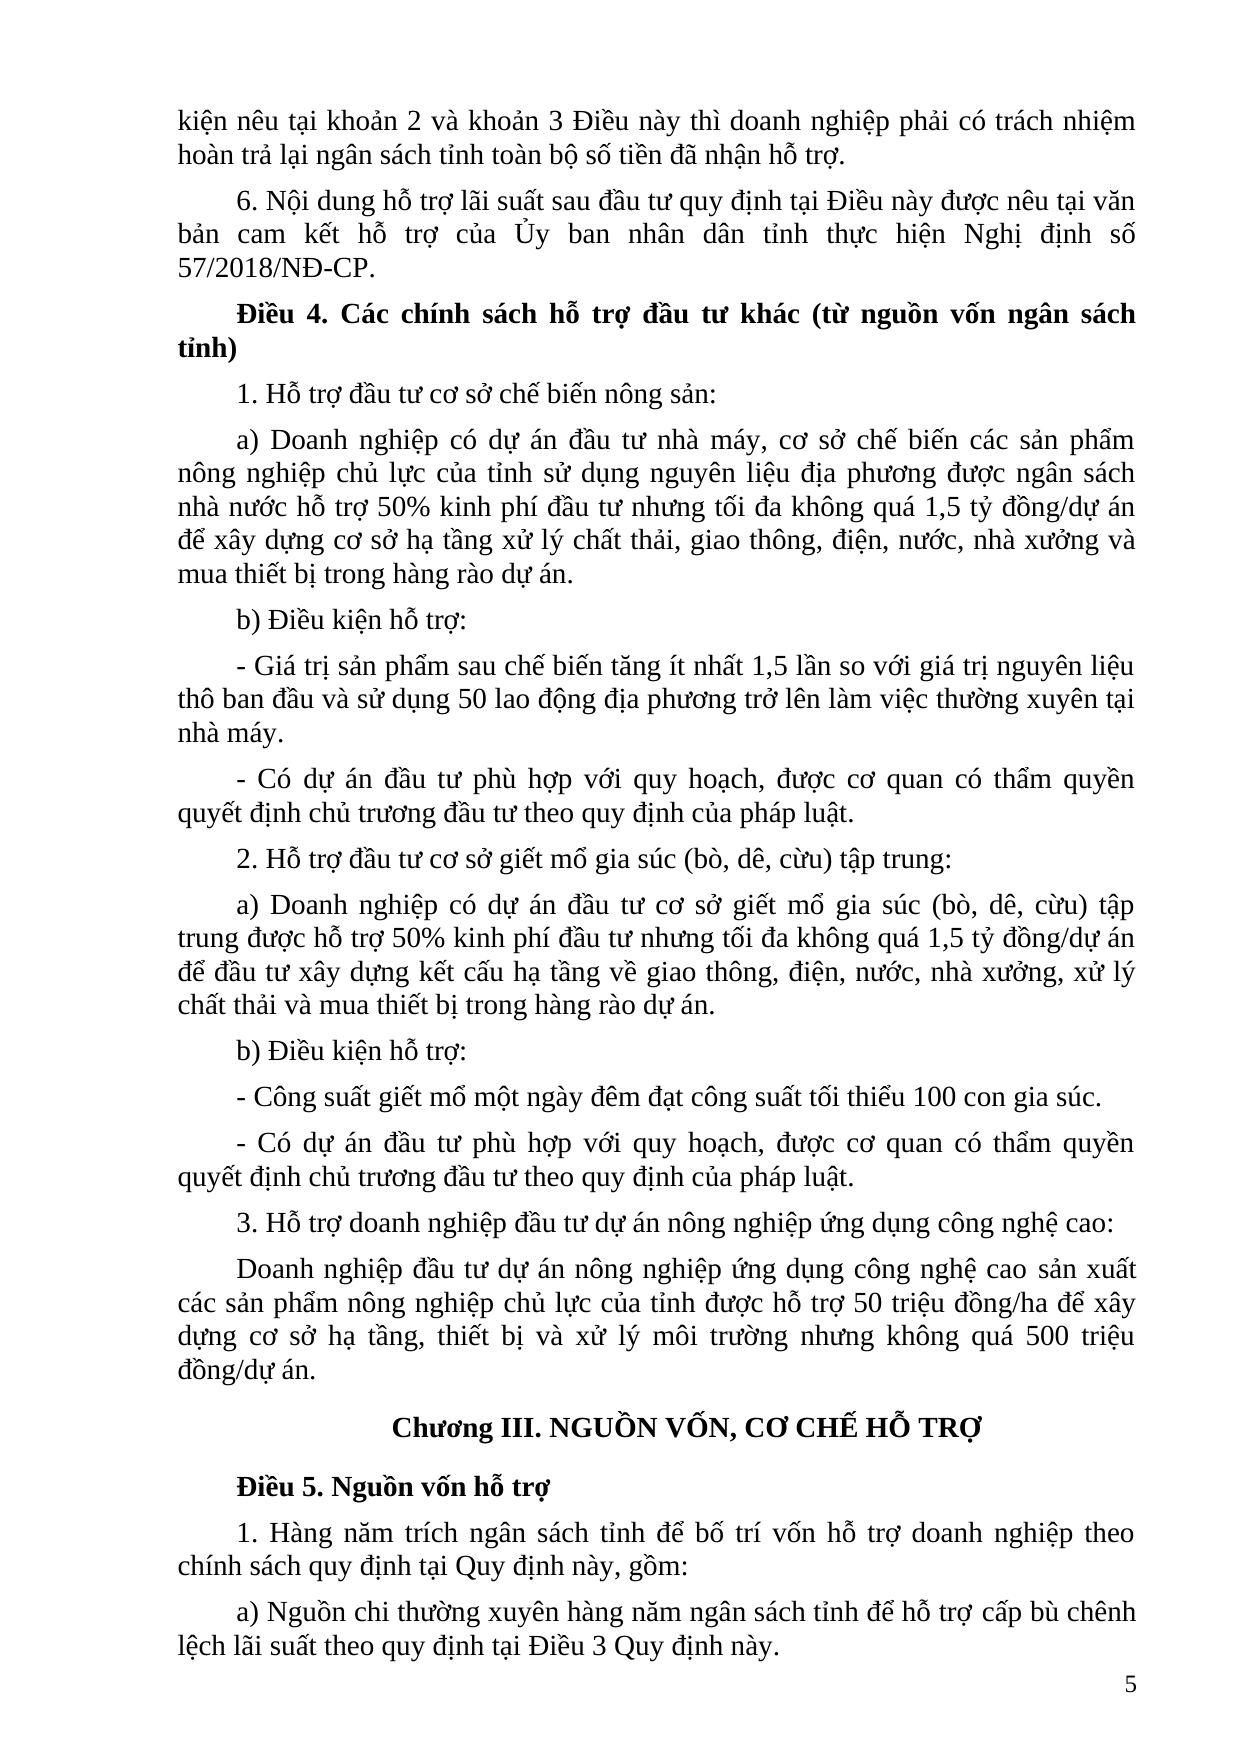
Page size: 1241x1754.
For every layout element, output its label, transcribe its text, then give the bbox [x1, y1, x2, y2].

text - Có dự án đầu tư phù hợp với quy hoạch, được cơ quan có thẩm quyền quyết định chủ trương đầu tư theo quy định của pháp luật. [177, 761, 1137, 828]
text 6. Nội dung hỗ trợ lãi suất sau đầu tư quy định tại Điều này được nêu tại văn bản cam kết hỗ trợ của Ủy ban nhân dân tỉnh thực hiện Nghị định số 57/2018/NĐ-CP. [177, 183, 1137, 284]
text 1. Hàng năm trích ngân sách tỉnh để bố trí vốn hỗ trợ doanh nghiệp theo chính sách quy định tại Quy định này, gồm: [177, 1515, 1137, 1582]
text a) Nguồn chi thường xuyên hàng năm ngân sách tỉnh để hỗ trợ cấp bù chênh lệch lãi suất theo quy định tại Điều 3 Quy định này. [177, 1594, 1137, 1662]
text a) Doanh nghiệp có dự án đầu tư cơ sở giết mổ gia súc (bò, dê, cừu) tập trung được hỗ trợ 50% kinh phí đầu tư nhưng tối đa không quá 1,5 tỷ đồng/dự án để đầu tư xây dựng kết cấu hạ tầng về giao thông, điện, nước, nhà xưởng, xử lý chất thải và mua thiết bị trong hàng rào dự án. [177, 887, 1137, 1021]
text b) Điều kiện hỗ trợ: [177, 602, 1137, 636]
text Doanh nghiệp đầu tư dự án nông nghiệp ứng dụng công nghệ cao sản xuất các sản phẩm nông nghiệp chủ lực của tỉnh được hỗ trợ 50 triệu đồng/ha để xây dựng cơ sở hạ tầng, thiết bị và xử lý môi trường nhưng không quá 500 triệu đồng/dự án. [177, 1251, 1137, 1385]
text a) Doanh nghiệp có dự án đầu tư nhà máy, cơ sở chế biến các sản phẩm nông nghiệp chủ lực của tỉnh sử dụng nguyên liệu địa phương được ngân sách nhà nước hỗ trợ 50% kinh phí đầu tư nhưng tối đa không quá 1,5 tỷ đồng/dự án để xây dựng cơ sở hạ tầng xử lý chất thải, giao thông, điện, nước, nhà xưởng và mua thiết bị trong hàng rào dự án. [177, 422, 1137, 589]
text - Có dự án đầu tư phù hợp với quy hoạch, được cơ quan có thẩm quyền quyết định chủ trương đầu tư theo quy định của pháp luật. [177, 1126, 1137, 1193]
text Điều 5. Nguồn vốn hỗ trợ [177, 1469, 1137, 1502]
text Điều 4. Các chính sách hỗ trợ đầu tư khác (từ nguồn vốn ngân sách tỉnh) [177, 296, 1137, 363]
text b) Điều kiện hỗ trợ: [177, 1033, 1137, 1067]
text 3. Hỗ trợ doanh nghiệp đầu tư dự án nông nghiệp ứng dụng công nghệ cao: [177, 1205, 1137, 1239]
text - Công suất giết mổ một ngày đêm đạt công suất tối thiểu 100 con gia súc. [177, 1079, 1137, 1113]
text - Giá trị sản phẩm sau chế biến tăng ít nhất 1,5 lần so với giá trị nguyên liệu thô ban đầu và sử dụng 50 lao động địa phương trở lên làm việc thường xuyên tại nhà máy. [177, 648, 1137, 749]
text Chương III. NGUỒN VỐN, CƠ CHẾ HỖ TRỢ [177, 1410, 1137, 1444]
text 2. Hỗ trợ đầu tư cơ sở giết mổ gia súc (bò, dê, cừu) tập trung: [177, 841, 1137, 874]
text 1. Hỗ trợ đầu tư cơ sở chế biến nông sản: [177, 376, 1137, 409]
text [177, 103, 1137, 171]
